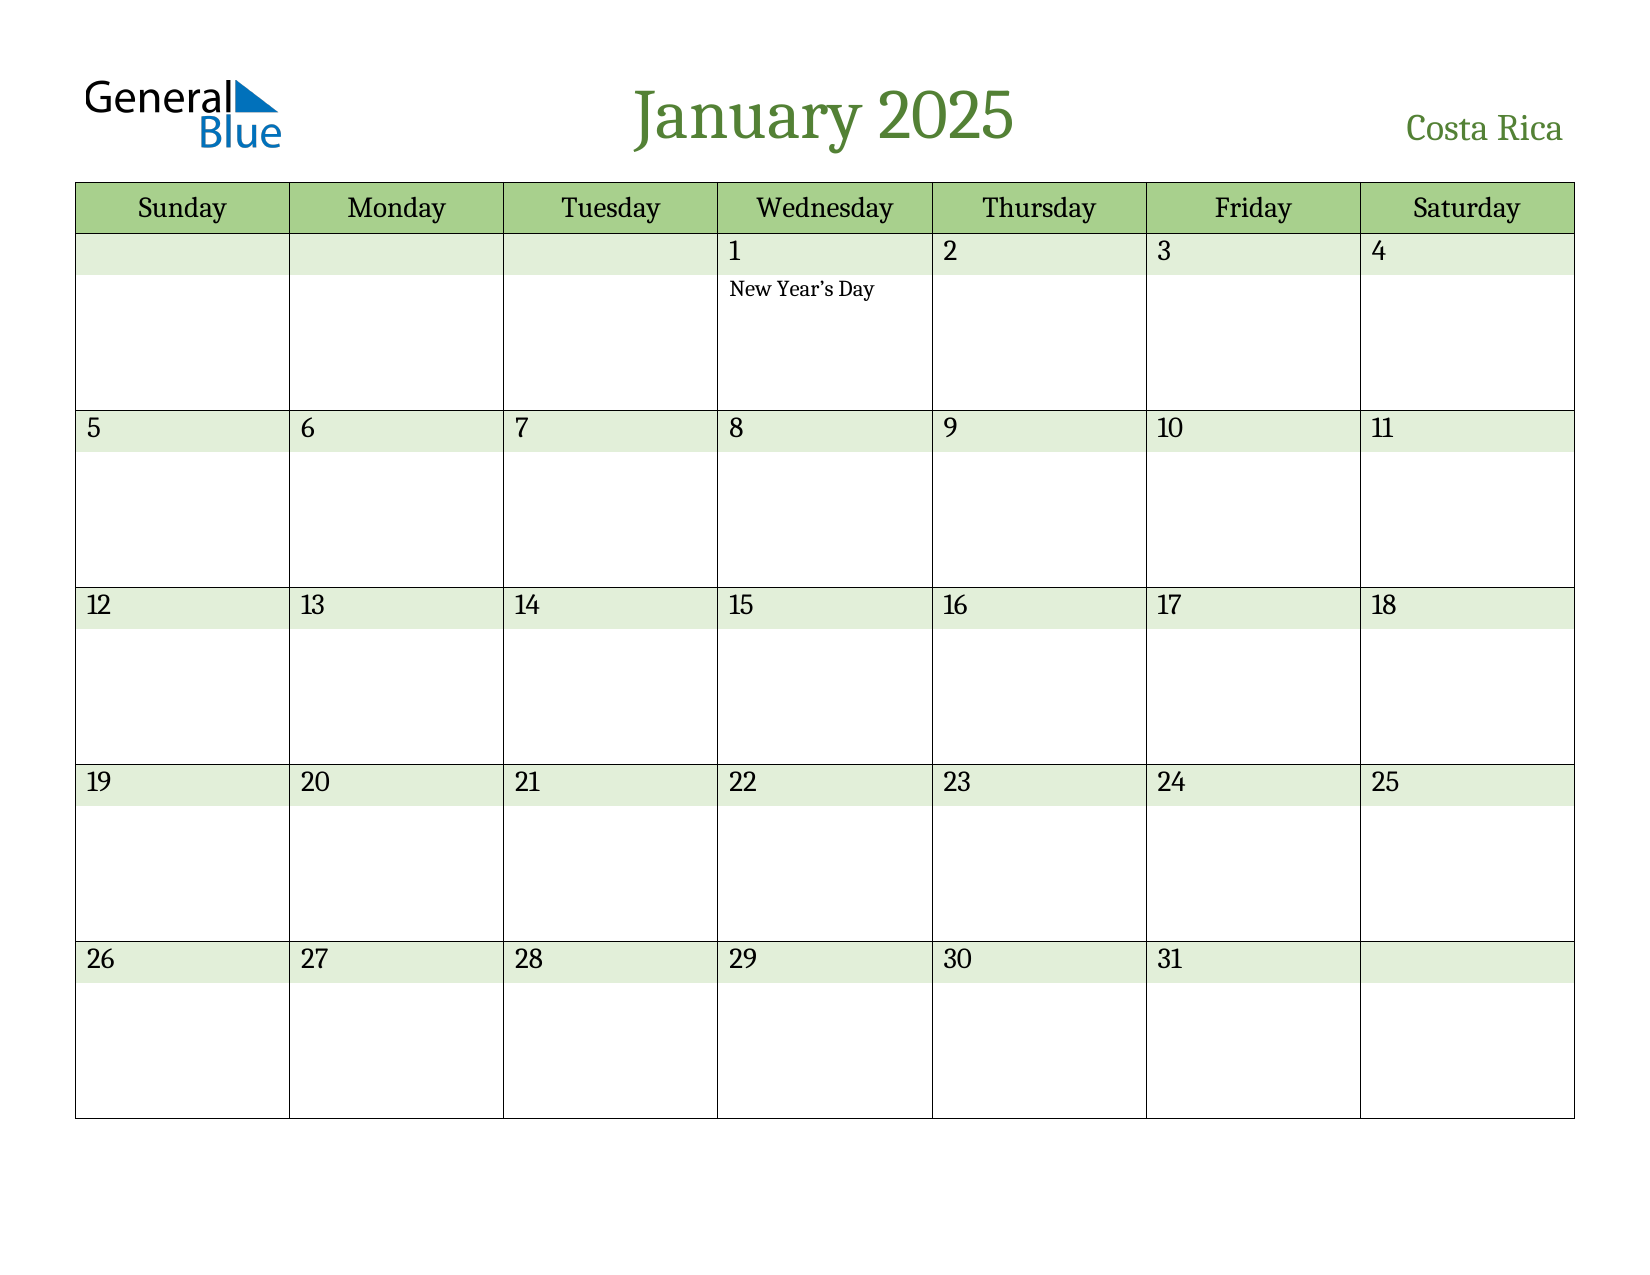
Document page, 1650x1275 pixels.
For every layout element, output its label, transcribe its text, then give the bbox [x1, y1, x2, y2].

table_cell Sunday [76, 183, 289, 233]
table_cell [1361, 806, 1574, 941]
table_cell [504, 452, 717, 587]
table_cell [933, 275, 1146, 410]
table_cell [76, 234, 289, 275]
table_cell [504, 234, 717, 275]
table_cell [1147, 629, 1360, 764]
table_cell [290, 983, 503, 1118]
table_cell [290, 629, 503, 764]
table_cell [1361, 983, 1574, 1118]
table_cell 19 [76, 765, 289, 806]
table_cell 6 [290, 411, 503, 452]
table_cell 29 [718, 942, 932, 983]
table_cell [933, 983, 1146, 1118]
table_cell 1 [718, 234, 932, 275]
table_cell 13 [290, 588, 503, 629]
table_cell [290, 452, 503, 587]
table_cell 12 [76, 588, 289, 629]
table_cell 8 [718, 411, 932, 452]
table_cell [76, 806, 289, 941]
table_cell [504, 275, 717, 410]
table_cell [76, 452, 289, 587]
table_cell 31 [1147, 942, 1360, 983]
table_cell Monday [290, 183, 503, 233]
table_cell 20 [290, 765, 503, 806]
table_cell [504, 983, 717, 1118]
table_cell [1361, 629, 1574, 764]
table_cell 2 [933, 234, 1146, 275]
table_cell 23 [933, 765, 1146, 806]
table_cell [1361, 452, 1574, 587]
table_cell Wednesday [718, 183, 932, 233]
table_cell [76, 983, 289, 1118]
table_header Costa Rica [1146, 75, 1574, 182]
table_cell Saturday [1361, 183, 1574, 233]
table_cell [718, 452, 932, 587]
table_cell 5 [76, 411, 289, 452]
table_header January 2025 [504, 75, 1146, 182]
table_cell [933, 452, 1146, 587]
table_cell 14 [504, 588, 717, 629]
table_cell [1147, 806, 1360, 941]
table_cell [1147, 275, 1360, 410]
table_cell 4 [1361, 234, 1574, 275]
table_cell 25 [1361, 765, 1574, 806]
table_cell [1147, 452, 1360, 587]
table_cell Tuesday [504, 183, 717, 233]
table_cell [718, 806, 932, 941]
table_cell [718, 629, 932, 764]
table_cell 3 [1147, 234, 1360, 275]
table_header [76, 75, 503, 182]
table_cell New Year’s Day [718, 275, 932, 410]
table_cell 27 [290, 942, 503, 983]
table_cell [933, 629, 1146, 764]
table_cell [718, 983, 932, 1118]
table_cell 26 [76, 942, 289, 983]
table_cell 22 [718, 765, 932, 806]
table_cell [1361, 275, 1574, 410]
picture [86, 80, 281, 148]
table_cell [290, 234, 503, 275]
table_cell Thursday [933, 183, 1146, 233]
table_cell 11 [1361, 411, 1574, 452]
table_cell 10 [1147, 411, 1360, 452]
table_cell 21 [504, 765, 717, 806]
table_cell [76, 275, 289, 410]
table_cell [290, 806, 503, 941]
table_cell 15 [718, 588, 932, 629]
table_cell 18 [1361, 588, 1574, 629]
table_cell 17 [1147, 588, 1360, 629]
table_cell 9 [933, 411, 1146, 452]
table_cell [1147, 983, 1360, 1118]
table_cell 16 [933, 588, 1146, 629]
table_cell [290, 275, 503, 410]
table_cell 28 [504, 942, 717, 983]
table_cell [504, 806, 717, 941]
table_cell Friday [1147, 183, 1360, 233]
table_cell 30 [933, 942, 1146, 983]
table_cell [933, 806, 1146, 941]
table_cell [1361, 942, 1574, 983]
table_cell 7 [504, 411, 717, 452]
table_cell 24 [1147, 765, 1360, 806]
table_cell [504, 629, 717, 764]
table_cell [76, 629, 289, 764]
